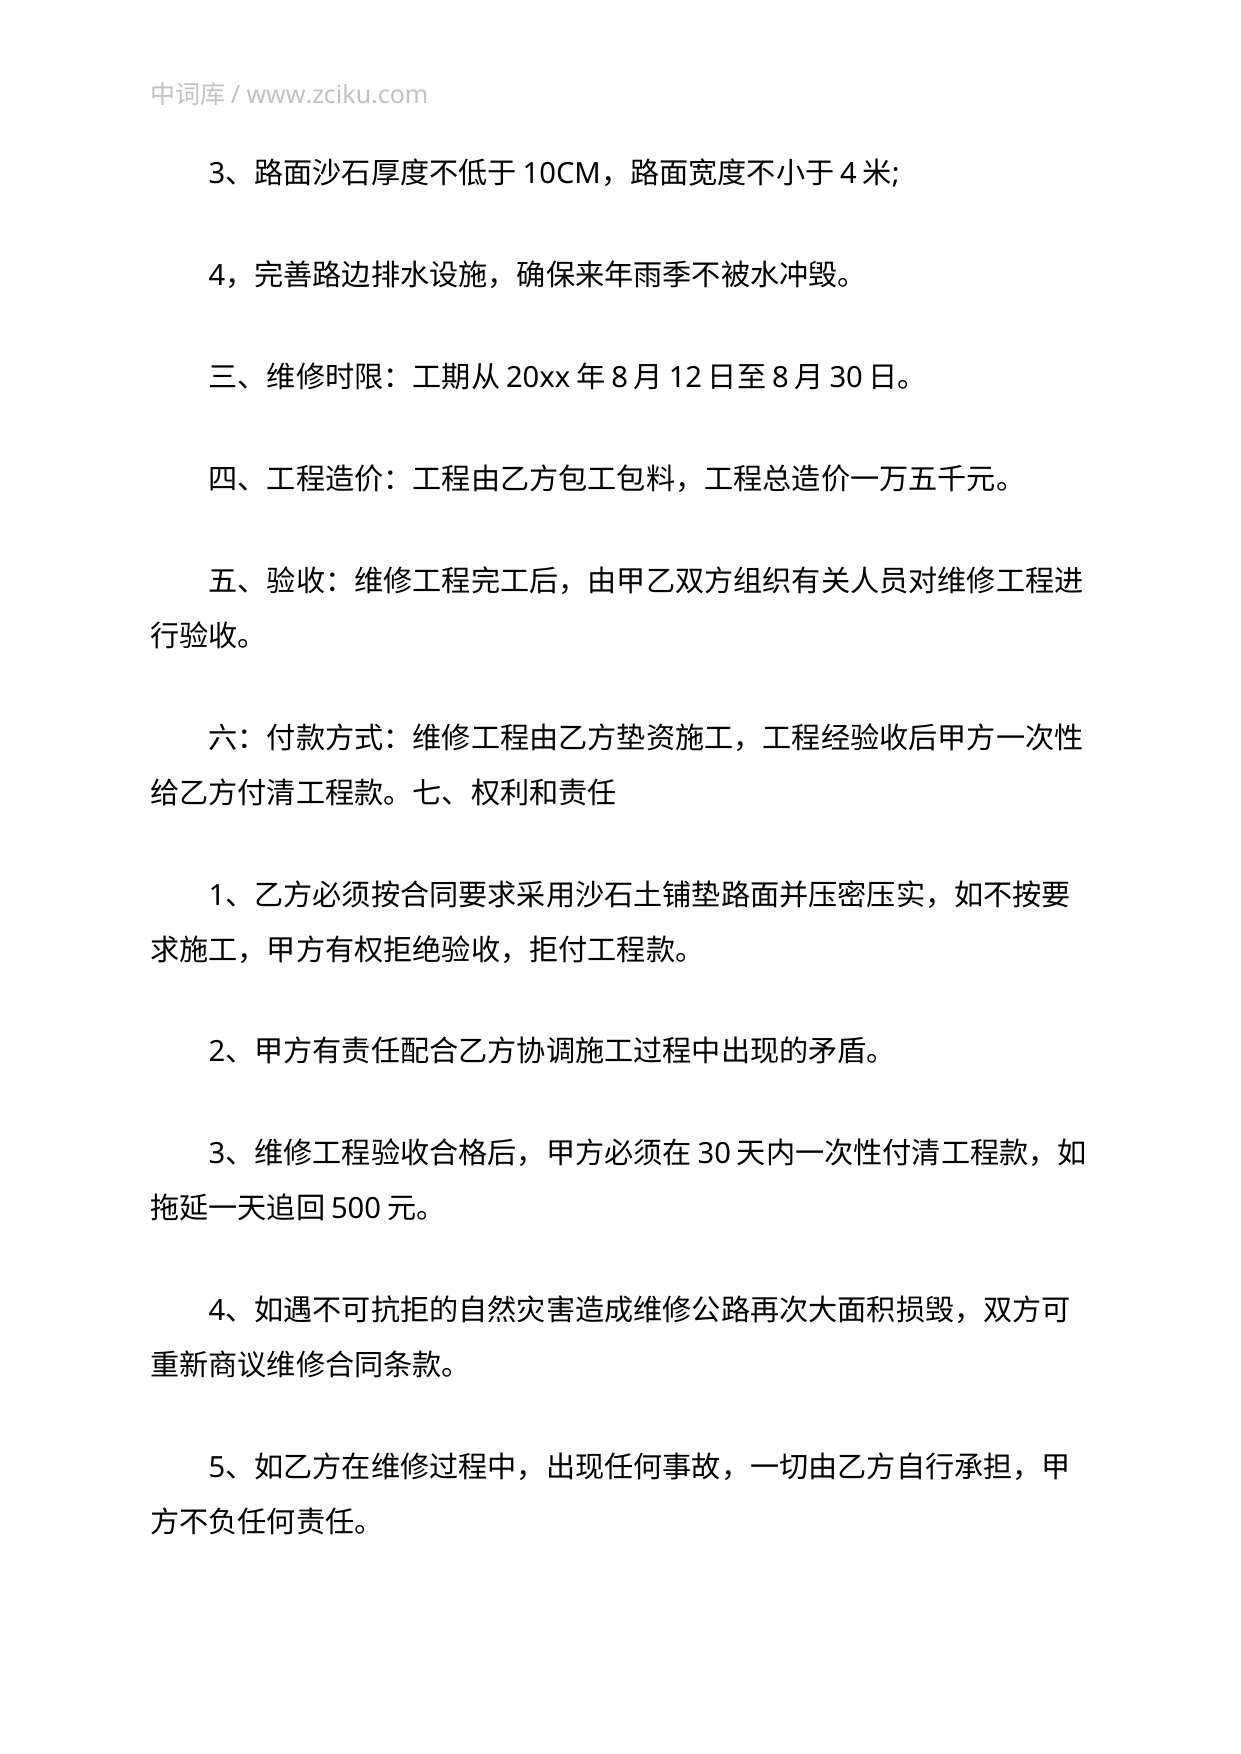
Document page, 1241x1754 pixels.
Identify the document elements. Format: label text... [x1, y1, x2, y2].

text 四、工程造价：工程由乙方包工包料，工程总造价一万五千元。 [150, 456, 1090, 498]
text 3、维修工程验收合格后，甲方必须在30天内一次性付清工程款，如拖延一天追回500元。 [150, 1130, 1090, 1227]
text 三、维修时限：工期从20xx年8月12日至8月30日。 [150, 354, 1090, 396]
text 4、如遇不可抗拒的自然灾害造成维修公路再次大面积损毁，双方可重新商议维修合同条款。 [150, 1287, 1090, 1384]
text 3、路面沙石厚度不低于10CM，路面宽度不小于4米; [150, 150, 1090, 192]
text 4，完善路边排水设施，确保来年雨季不被水冲毁。 [150, 252, 1090, 294]
text 5、如乙方在维修过程中，出现任何事故，一切由乙方自行承担，甲方不负任何责任。 [150, 1443, 1090, 1541]
text 六：付款方式：维修工程由乙方垫资施工，工程经验收后甲方一次性给乙方付清工程款。七、权利和责任 [150, 714, 1090, 812]
text 1、乙方必须按合同要求采用沙石土铺垫路面并压密压实，如不按要求施工，甲方有权拒绝验收，拒付工程款。 [150, 871, 1090, 968]
text 2、甲方有责任配合乙方协调施工过程中出现的矛盾。 [150, 1028, 1090, 1070]
text 五、验收：维修工程完工后，由甲乙双方组织有关人员对维修工程进行验收。 [150, 558, 1090, 655]
